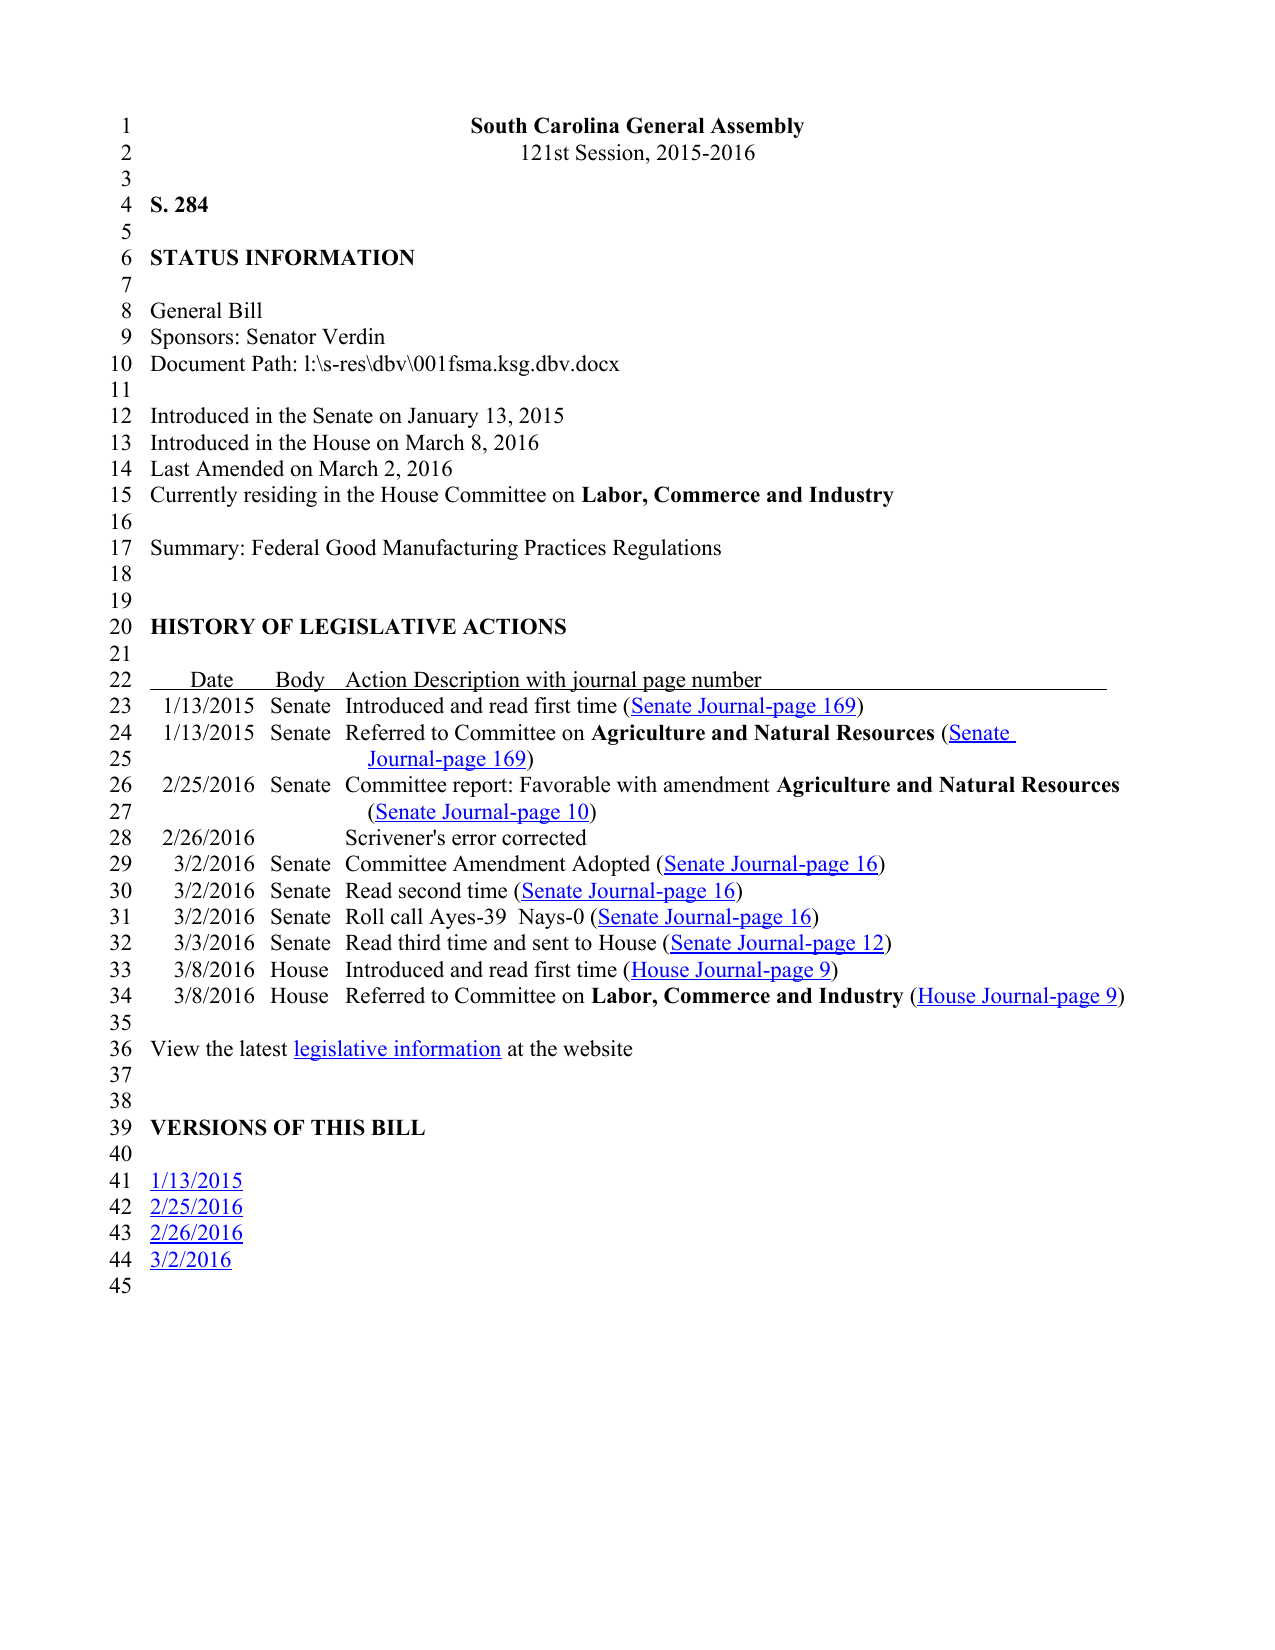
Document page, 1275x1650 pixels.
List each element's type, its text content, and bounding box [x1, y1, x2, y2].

text 3/2/2016 [150, 1246, 1125, 1272]
text 1/13/2015 Senate Introduced and read first time (Senate Journal-page 169) [150, 692, 1125, 719]
text 2/26/2016 Scrivener's error corrected [150, 824, 1125, 850]
text Sponsors: Senator Verdin [150, 323, 1125, 350]
text 3/2/2016 Senate Read second time (Senate Journal-page 16) [150, 877, 1125, 903]
text Summary: Federal Good Manufacturing Practices Regulations [150, 534, 1125, 561]
text Document Path: l:\s-res\dbv\001fsma.ksg.dbv.docx [150, 350, 1125, 376]
text Introduced in the House on March 8, 2016 [150, 429, 1125, 455]
text 2/26/2016 [150, 1219, 1125, 1246]
text STATUS INFORMATION [150, 244, 1125, 271]
text HISTORY OF LEGISLATIVE ACTIONS [150, 613, 1125, 639]
text Currently residing in the House Committee on Labor, Commerce and Industry [150, 481, 1125, 508]
text 3/8/2016 House Referred to Committee on Labor, Commerce and Industry (House Journal-page 9) [150, 982, 1125, 1008]
text VERSIONS OF THIS BILL [150, 1114, 1125, 1140]
text 1/13/2015 [150, 1167, 1125, 1193]
text View the latest legislative information at the website [150, 1035, 1125, 1061]
text S. 284 [150, 192, 1125, 218]
text 2/25/2016 Senate Committee report: Favorable with amendment Agriculture and Natural Resources (Senate Journal-page 10) [150, 771, 1125, 824]
text Date Body Action Description with journal page number [150, 666, 1125, 692]
text 3/3/2016 Senate Read third time and sent to House (Senate Journal-page 12) [150, 929, 1125, 956]
text 3/2/2016 Senate Committee Amendment Adopted (Senate Journal-page 16) [150, 850, 1125, 877]
text 1/13/2015 Senate Referred to Committee on Agriculture and Natural Resources (Senate Journal-page 169) [150, 719, 1125, 771]
text 121st Session, 2015-2016 [150, 139, 1125, 165]
text South Carolina General Assembly [150, 112, 1125, 139]
text Last Amended on March 2, 2016 [150, 455, 1125, 481]
text 2/25/2016 [150, 1193, 1125, 1219]
text 3/8/2016 House Introduced and read first time (House Journal-page 9) [150, 956, 1125, 982]
text Introduced in the Senate on January 13, 2015 [150, 402, 1125, 429]
text General Bill [150, 297, 1125, 323]
text 3/2/2016 Senate Roll call Ayes-39 Nays-0 (Senate Journal-page 16) [150, 903, 1125, 929]
